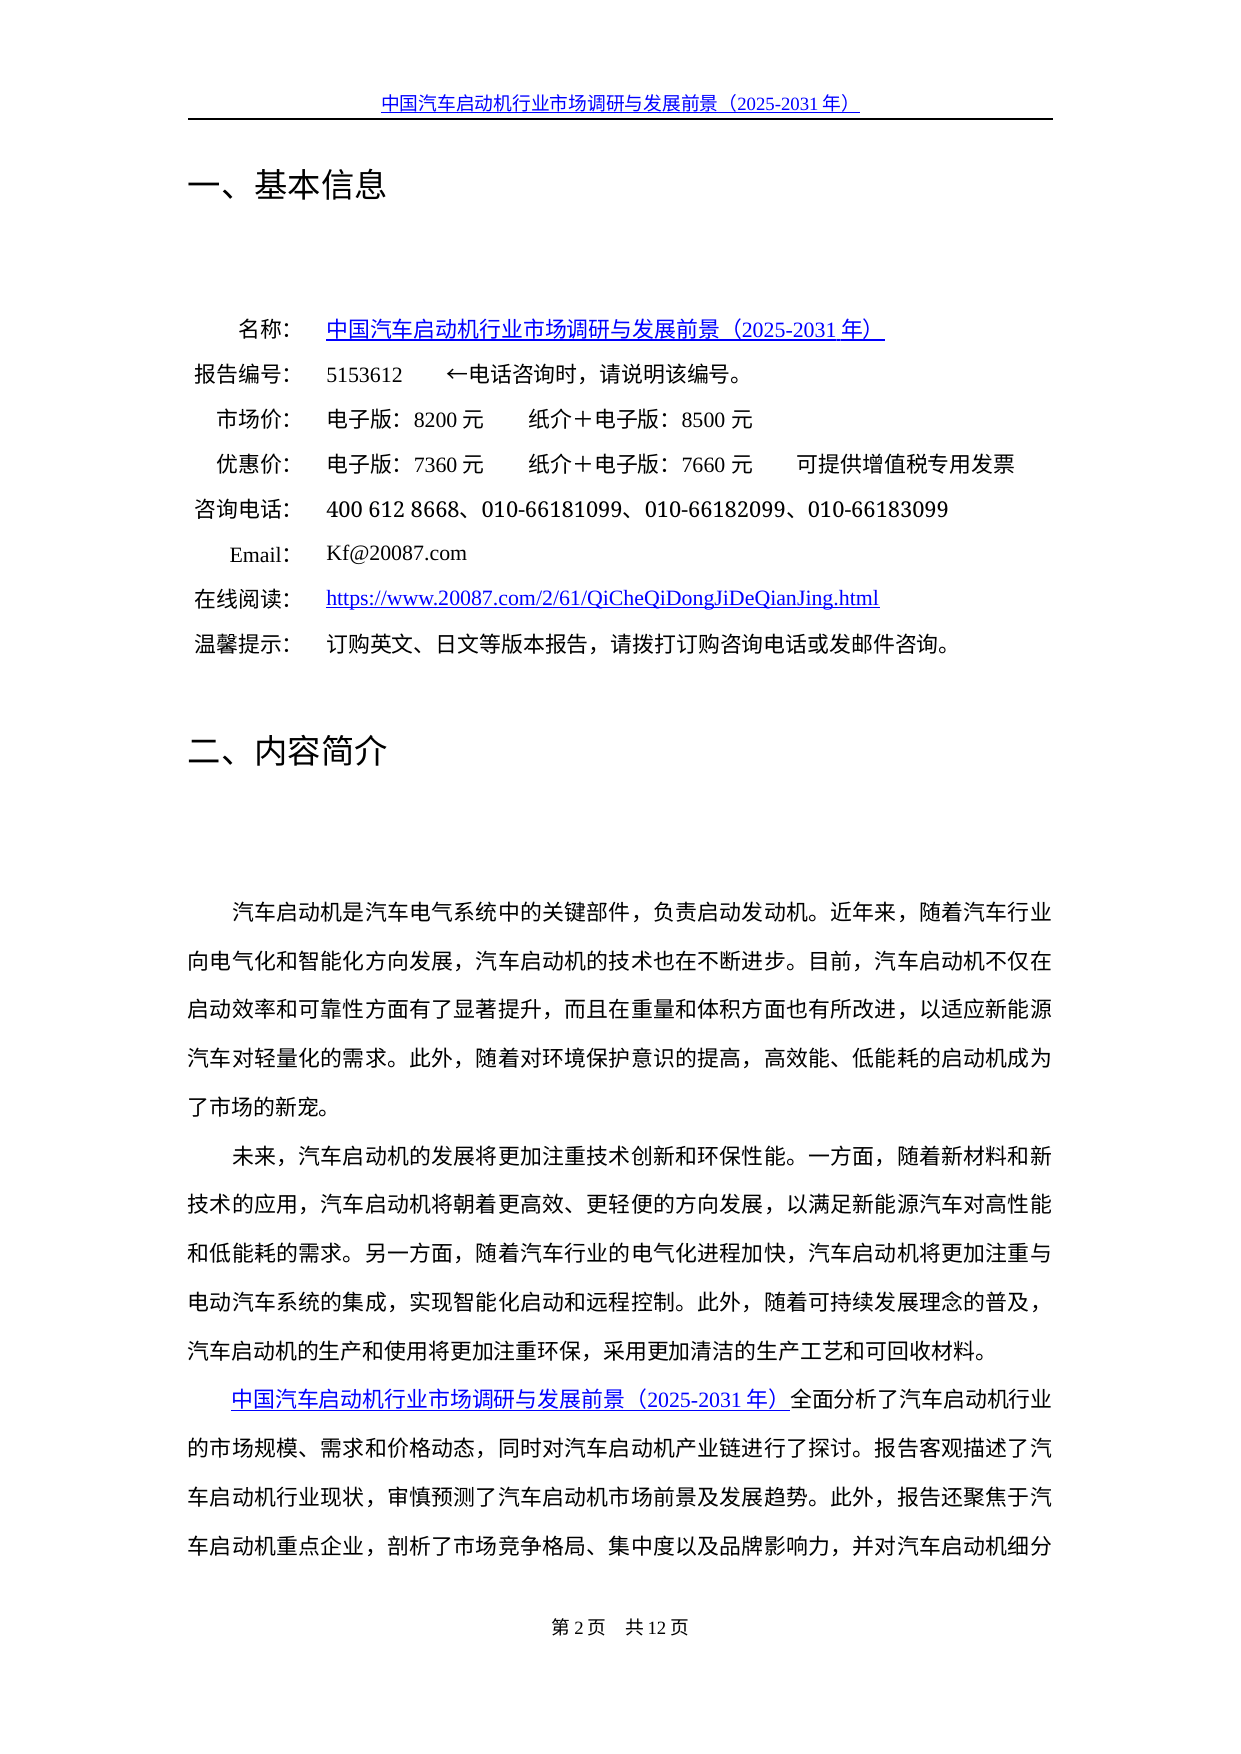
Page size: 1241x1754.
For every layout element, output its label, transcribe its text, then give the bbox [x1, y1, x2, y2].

table_cell Kf@20087.com [315, 537, 1073, 582]
table_cell 电子版：8200 元 纸介＋电子版：8500 元 [315, 402, 1073, 447]
table_cell 咨询电话： [167, 492, 315, 537]
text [187, 894, 1053, 1561]
table_cell 400 612 8668、010-66181099、010-66182099、010-66183099 [315, 492, 1073, 537]
title 一、基本信息 [187, 150, 1053, 215]
table_cell 5153612 ←电话咨询时，请说明该编号。 [315, 357, 1073, 402]
title 二、内容简介 [187, 717, 1053, 782]
table_cell 优惠价： [167, 447, 315, 492]
table_header 中国汽车启动机行业市场调研与发展前景（2025-2031年） [315, 312, 1073, 357]
table_cell 电子版：7360 元 纸介＋电子版：7660 元 可提供增值税专用发票 [315, 447, 1073, 492]
table_cell 市场价： [167, 402, 315, 447]
table_cell 报告编号： [167, 357, 315, 402]
table_header 名称： [167, 312, 315, 357]
table_cell 在线阅读： [167, 582, 315, 627]
table_cell Email： [167, 537, 315, 582]
table_cell 温馨提示： [167, 627, 315, 672]
table_cell 订购英文、日文等版本报告，请拨打订购咨询电话或发邮件咨询。 [315, 627, 1073, 672]
table_cell [315, 582, 1073, 627]
